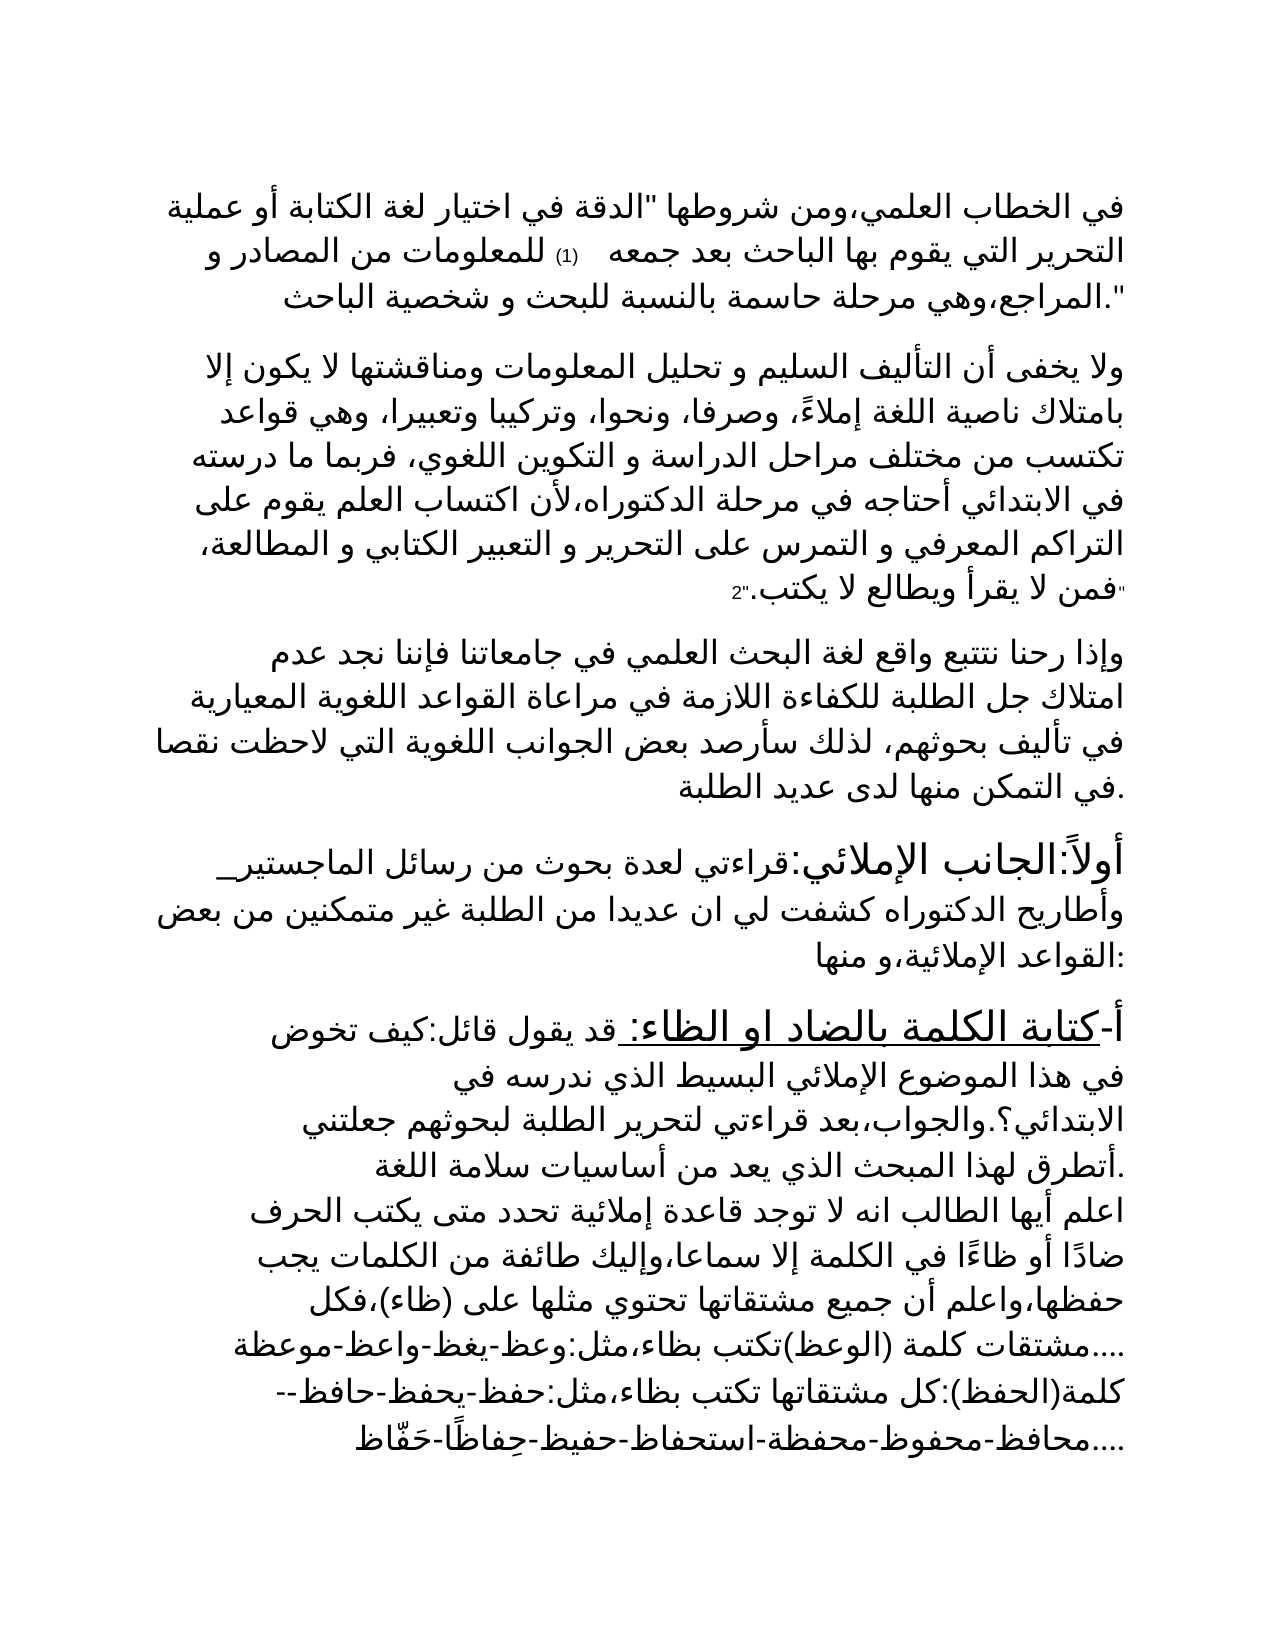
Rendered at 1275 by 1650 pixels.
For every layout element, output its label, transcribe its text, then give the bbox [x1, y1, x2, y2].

list -كلمة(الحفظ):كل مشتقاتها تكتب بظاء،مثل:حفظ-يحفظ-حافظ-محافظ-محفوظ-محفظة-استحفاظ-حفيظ-حِفاظًا-حَفّاظ.... [225, 1371, 1125, 1459]
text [150, 187, 1125, 317]
text ولا يخفى أن التأليف السليم و تحليل المعلومات ومناقشتها لا يكون إلا بامتلاك ناصية اللغة إملاءً، وصرفا، ونحوا، وتركيبا وتعبيرا، وهي قواعد تكتسب من مختلف مراحل الدراسة و التكوين اللغوي، فربما ما درسته في الابتدائي أحتاجه في مرحلة الدكتوراه،لأن اكتساب العلم يقوم على التراكم المعرفي و التمرس على التحرير و التعبير الكتابي و المطالعة، فمن لا يقرأ ويطالع لا يكتب."2" [150, 348, 1125, 607]
list اعلم أيها الطالب انه لا توجد قاعدة إملائية تحدد متى يكتب الحرف ضادًا أو ظاءًا في الكلمة إلا سماعا،وإليك طائفة من الكلمات يجب حفظها،واعلم أن جميع مشتقاتها تحتوي مثلها على (ظاء)،فكل مشتقات كلمة (الوعظ)تكتب بظاء،مثل:وعظ-يغظ-واعظ-موعظة.... [225, 1192, 1125, 1365]
text وإذا رحنا نتتبع واقع لغة البحث العلمي في جامعاتنا فإننا نجد عدم امتلاك جل الطلبة للكفاءة اللازمة في مراعاة القواعد اللغوية المعيارية في تأليف بحوثهم، لذلك سأرصد بعض الجوانب اللغوية التي لاحظت نقصا في التمكن منها لدى عديد الطلبة. [150, 633, 1125, 807]
list أ-كتابة الكلمة بالضاد او الظاء: قد يقول قائل:كيف تخوض في هذا الموضوع الإملائي البسيط الذي ندرسه في الابتدائي؟.والجواب،بعد قراءتي لتحرير الطلبة لبحوثهم جعلتني أتطرق لهذا المبحث الذي يعد من أساسيات سلامة اللغة. [225, 1002, 1125, 1186]
text _أولاً:الجانب الإملائي:قراءتي لعدة بحوث من رسائل الماجستير وأطاريح الدكتوراه كشفت لي ان عديدا من الطلبة غير متمكنين من بعض القواعد الإملائية،و منها: [150, 834, 1125, 976]
